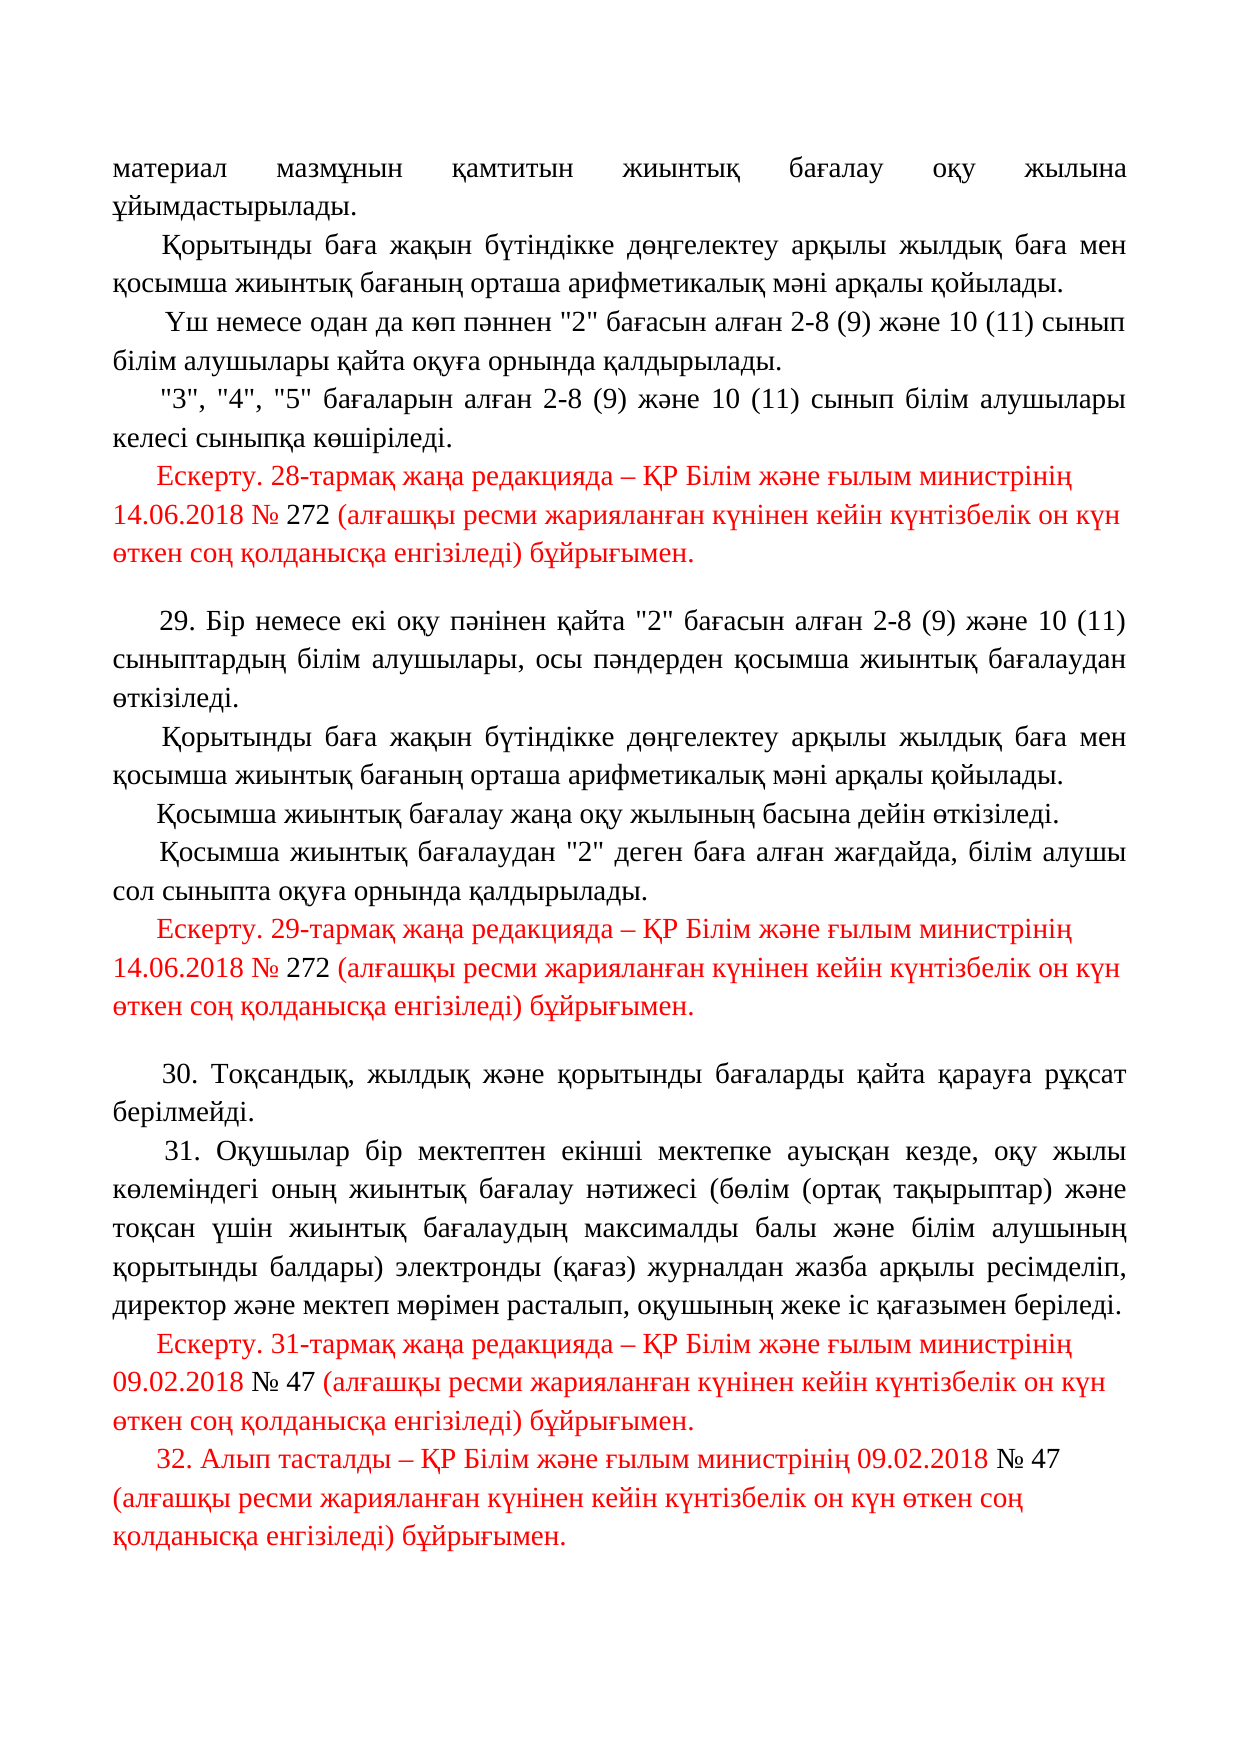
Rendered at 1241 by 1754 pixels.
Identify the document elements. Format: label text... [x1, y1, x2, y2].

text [112, 150, 1128, 222]
text Қосымша жиынтық бағалаудан "2" деген баға алған жағдайда, білім алушы сол сыныпта оқуға орнында қалдырылады. [112, 834, 1128, 906]
text Ескерту. 29-тармақ жаңа редакцияда – ҚР Білім және ғылым министрінің 14.06.2018 № 272 (алғашқы ресми жарияланған күнінен кейін күнтізбелік он күн өткен соң қолданысқа енгізіледі) бұйрығымен. [112, 911, 1128, 1052]
text Қорытынды баға жақын бүтіндікке дөңгелектеу арқылы жылдық баға мен қосымша жиынтық бағаның орташа арифметикалық мәні арқалы қойылады. [112, 719, 1128, 791]
text Қорытынды баға жақын бүтіндікке дөңгелектеу арқылы жылдық баға мен қосымша жиынтық бағаның орташа арифметикалық мәні арқалы қойылады. [112, 227, 1128, 299]
text Ескерту. 31-тармақ жаңа редакцияда – ҚР Білім және ғылым министрінің 09.02.2018 № 47 (алғашқы ресми жарияланған күнінен кейін күнтізбелік он күн өткен соң қолданысқа енгізіледі) бұйрығымен. 32. Алып тасталды – ҚР Білім және ғылым министрінің 09.02.2018 № 47 (алғашқы ресми жарияланған күнінен кейін күнтізбелік он күн өткен соң қолданысқа енгізіледі) бұйрығымен. [112, 1326, 1128, 1582]
text 30. Тоқсандық, жылдық және қорытынды бағаларды қайта қарауға рұқсат берілмейді. [112, 1056, 1128, 1128]
text "3", "4", "5" бағаларын алған 2-8 (9) және 10 (11) сынып білім алушылары келесі сыныпқа көшіріледі. [112, 381, 1128, 453]
text 31. Оқушылар бір мектептен екінші мектепке ауысқан кезде, оқу жылы көлеміндегі оның жиынтық бағалау нәтижесі (бөлім (ортақ тақырыптар) және тоқсан үшін жиынтық бағалаудың максималды балы және білім алушының қорытынды балдары) электронды (қағаз) журналдан жазба арқылы ресімделіп, директор және мектеп мөрімен расталып, оқушының жеке іс қағазымен беріледі. [112, 1133, 1128, 1321]
text 29. Бір немесе екі оқу пәнінен қайта "2" бағасын алған 2-8 (9) және 10 (11) сыныптардың білім алушылары, осы пәндерден қосымша жиынтық бағалаудан өткізіледі. [112, 603, 1128, 714]
text Үш немесе одан да көп пәннен "2" бағасын алған 2-8 (9) және 10 (11) сынып білім алушылары қайта оқуға орнында қалдырылады. [112, 304, 1128, 376]
text Ескерту. 28-тармақ жаңа редакцияда – ҚР Білім және ғылым министрінің 14.06.2018 № 272 (алғашқы ресми жарияланған күнінен кейін күнтізбелік он күн өткен соң қолданысқа енгізіледі) бұйрығымен. [112, 458, 1128, 599]
text Қосымша жиынтық бағалау жаңа оқу жылының басына дейін өткізіледі. [112, 796, 1128, 829]
